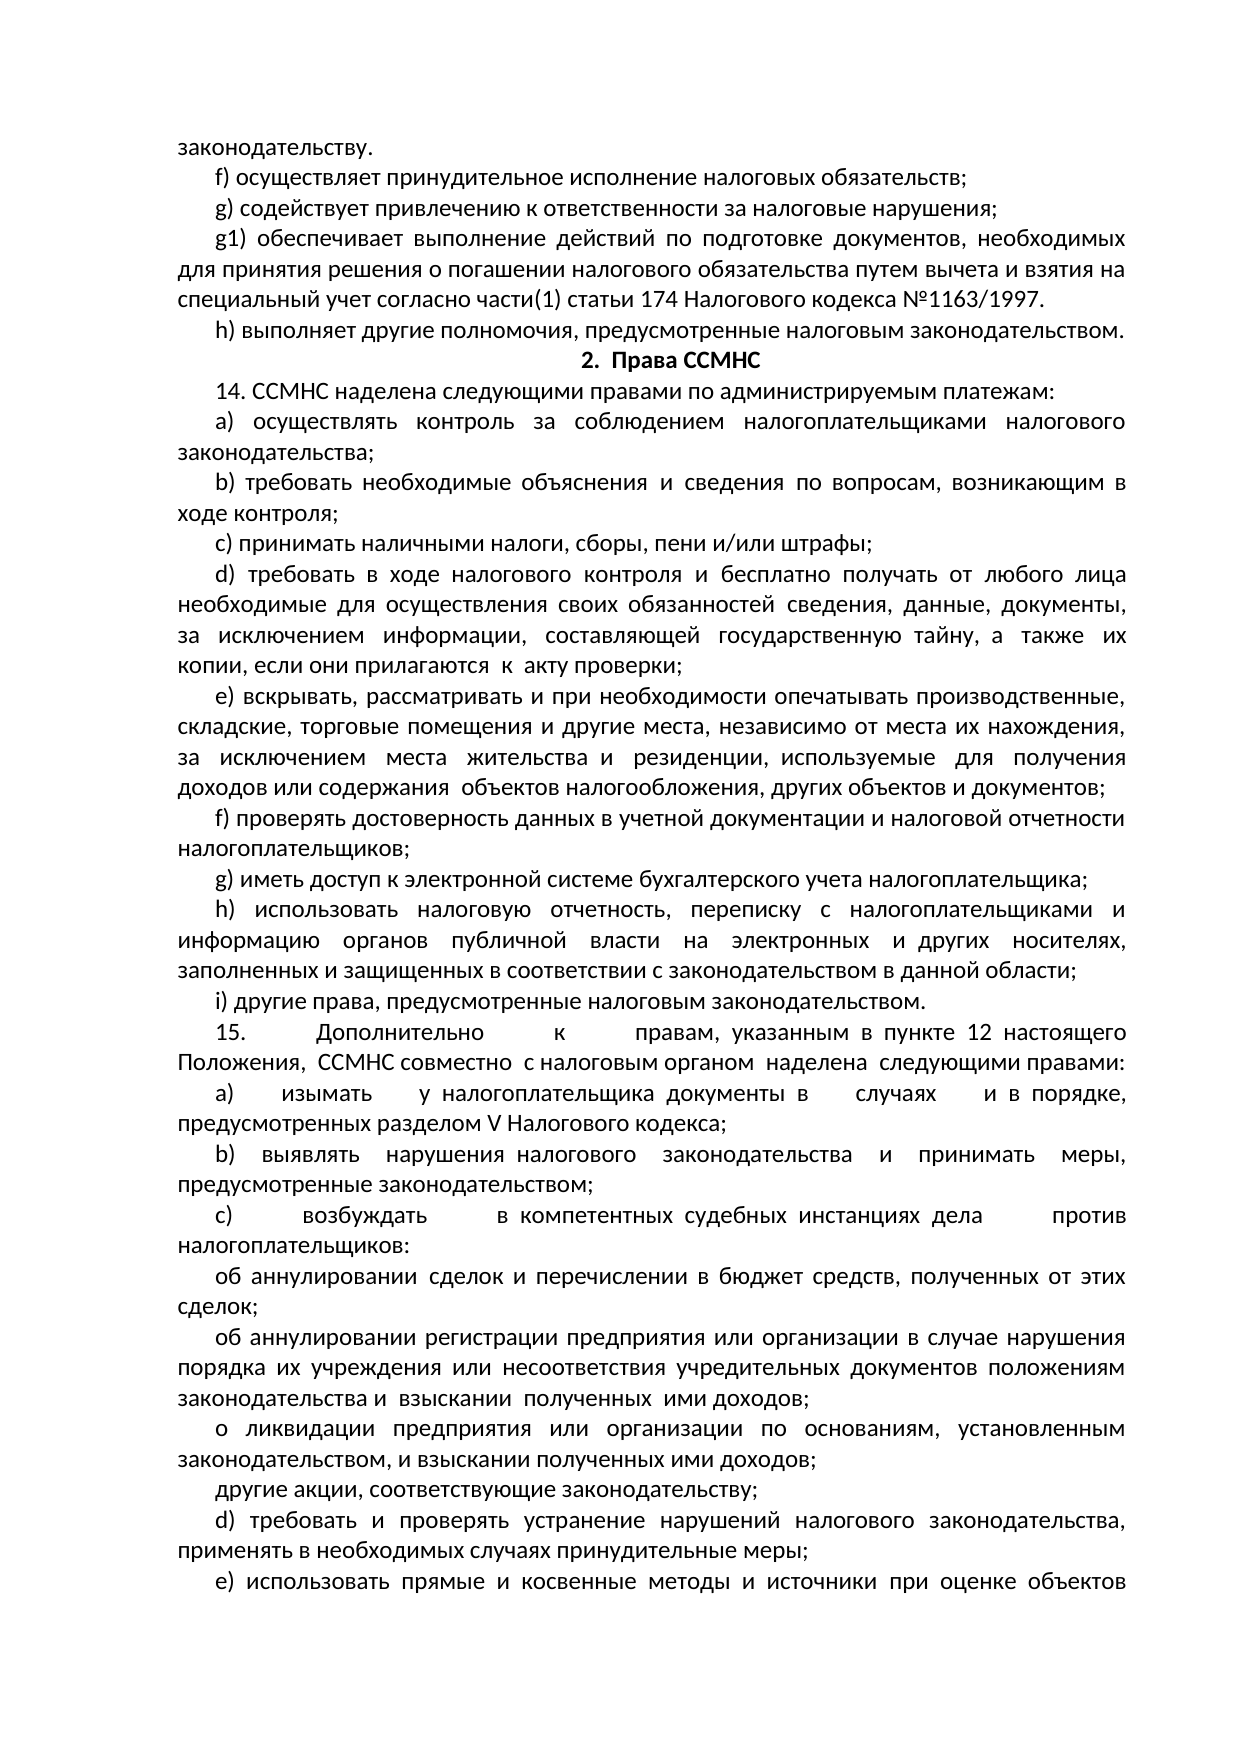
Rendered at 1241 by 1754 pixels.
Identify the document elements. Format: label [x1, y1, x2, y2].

table_cell [165, 118, 1139, 1608]
